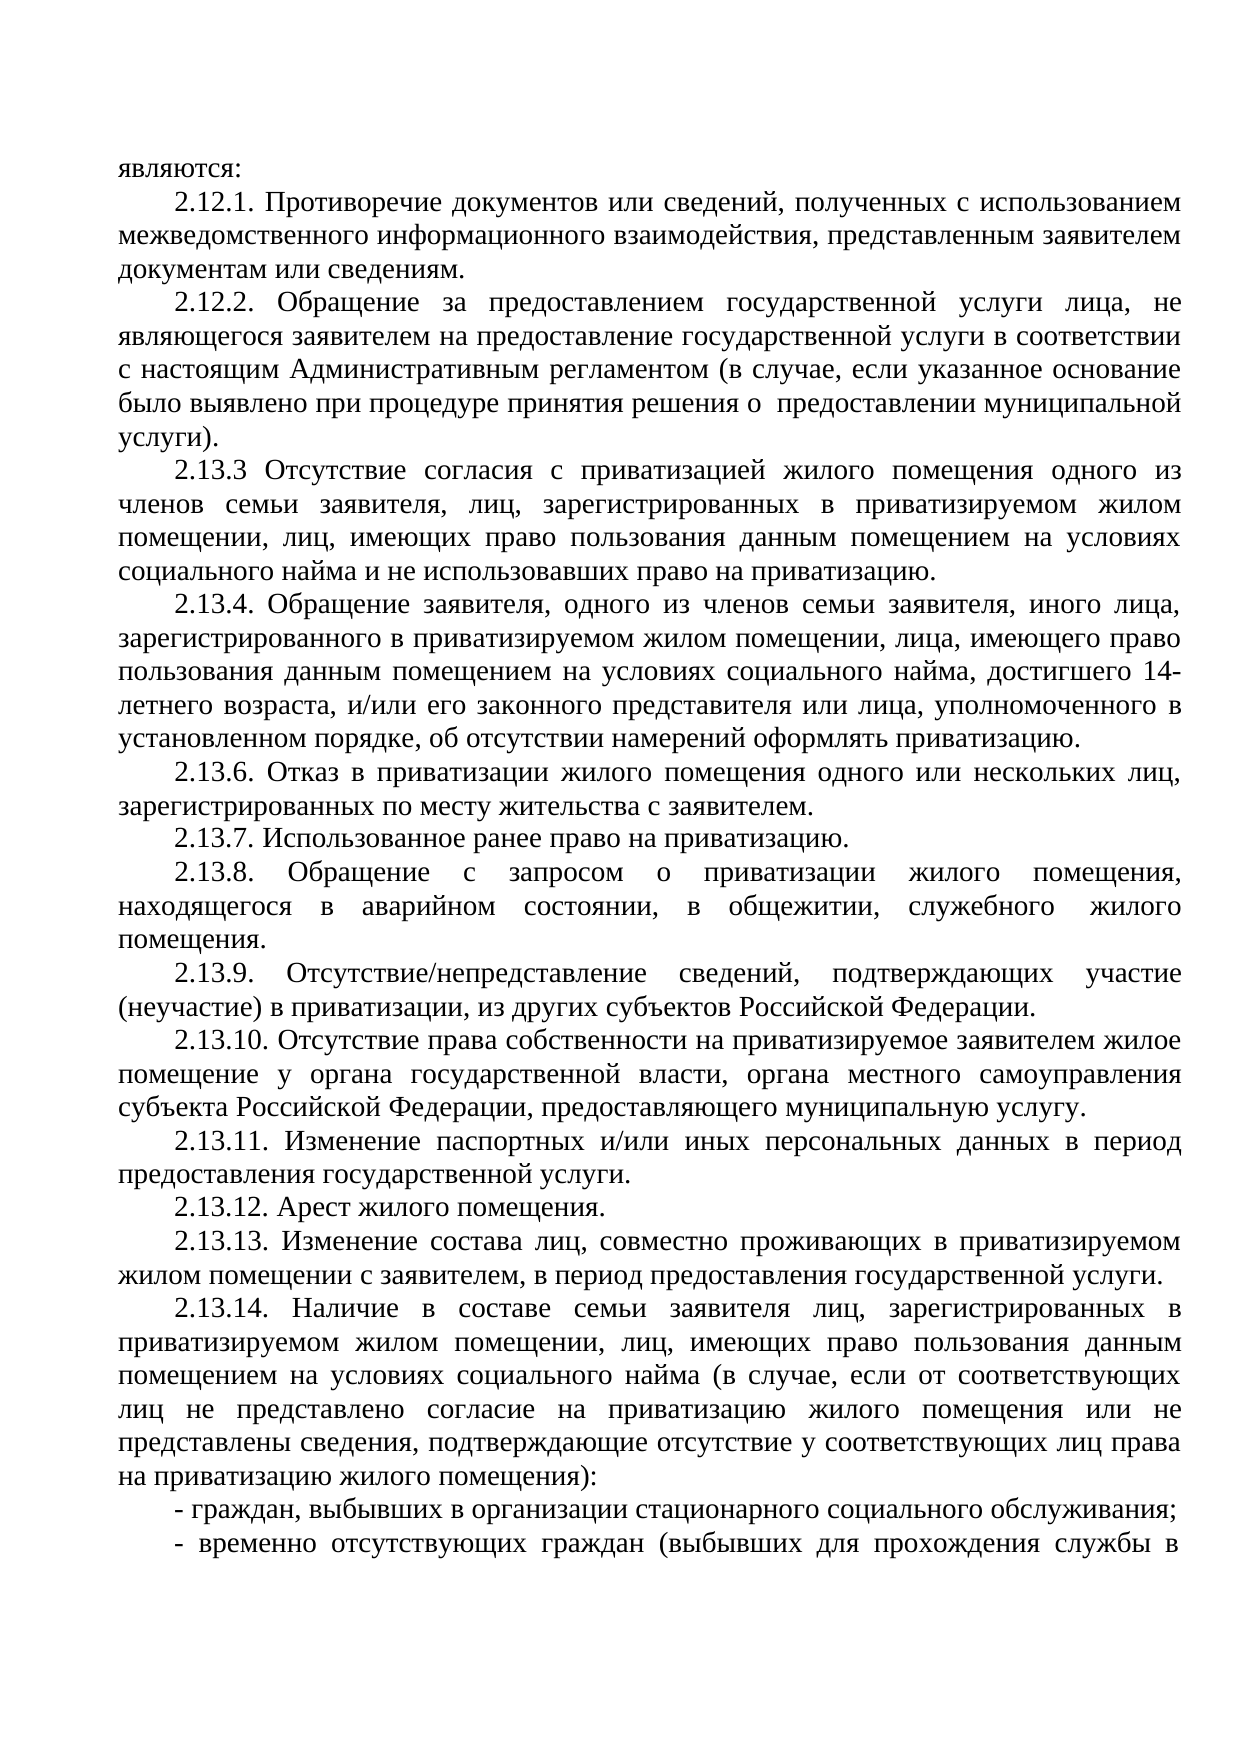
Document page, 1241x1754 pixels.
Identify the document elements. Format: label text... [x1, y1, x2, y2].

text являются: [118, 150, 1194, 184]
list Изменение паспортных и/или иных персональных данных в период предоставления государственной услуги. [118, 1123, 1182, 1190]
list Отсутствие права собственности на приватизируемое заявителем жилое помещение у органа государственной власти, органа местного самоуправления субъекта Российской Федерации, предоставляющего муниципальную услугу. [118, 1022, 1182, 1123]
list граждан, выбывших в организации стационарного социального обслуживания; [174, 1492, 1194, 1525]
list Использованное ранее право на приватизацию. [174, 821, 1194, 854]
list Отсутствие/непредставление сведений, подтверждающих участие (неучастие) в приватизации, из других субъектов Российской Федерации. [118, 955, 1182, 1022]
list Арест жилого помещения. [174, 1190, 1194, 1223]
text 2.13.4. Обращение заявителя, одного из членов семьи заявителя, иного лица, зарегистрированного в приватизируемом жилом помещении, лица, имеющего право пользования данным помещением на условиях социального найма, достигшего 14-летнего возраста, и/или его законного представителя или лица, уполномоченного в установленном порядке, об отсутствии намерений оформлять приватизацию. [118, 586, 1182, 754]
list Противоречие документов или сведений, полученных с использованием межведомственного информационного взаимодействия, представленным заявителем документам или сведениям. [118, 184, 1182, 284]
text 2.13.3 Отсутствие согласия с приватизацией жилого помещения одного из членов семьи заявителя, лиц, зарегистрированных в приватизируемом жилом помещении, лиц, имеющих право пользования данным помещением на условиях социального найма и не использовавших право на приватизацию. [118, 452, 1182, 586]
list Наличие в составе семьи заявителя лиц, зарегистрированных в приватизируемом жилом помещении, лиц, имеющих право пользования данным помещением на условиях социального найма (в случае, если от соответствующих лиц не представлено согласие на приватизацию жилого помещения или не представлены сведения, подтверждающие отсутствие у соответствующих лиц права на приватизацию жилого помещения): [118, 1290, 1182, 1492]
list Отказ в приватизации жилого помещения одного или нескольких лиц, зарегистрированных по месту жительства с заявителем. [118, 754, 1182, 821]
list Обращение за предоставлением государственной услуги лица, не являющегося заявителем на предоставление государственной услуги в соответствии с настоящим Административным регламентом (в случае, если указанное основание было выявлено при процедуре принятия решения о предоставлении муниципальной услуги). [118, 284, 1182, 452]
list Обращение с запросом о приватизации жилого помещения, находящегося в аварийном состоянии, в общежитии, служебного жилого помещения. [118, 854, 1182, 955]
list Изменение состава лиц, совместно проживающих в приватизируемом жилом помещении с заявителем, в период предоставления государственной услуги. [118, 1223, 1182, 1290]
list временно отсутствующих граждан (выбывших для прохождения службы в [174, 1525, 1194, 1559]
